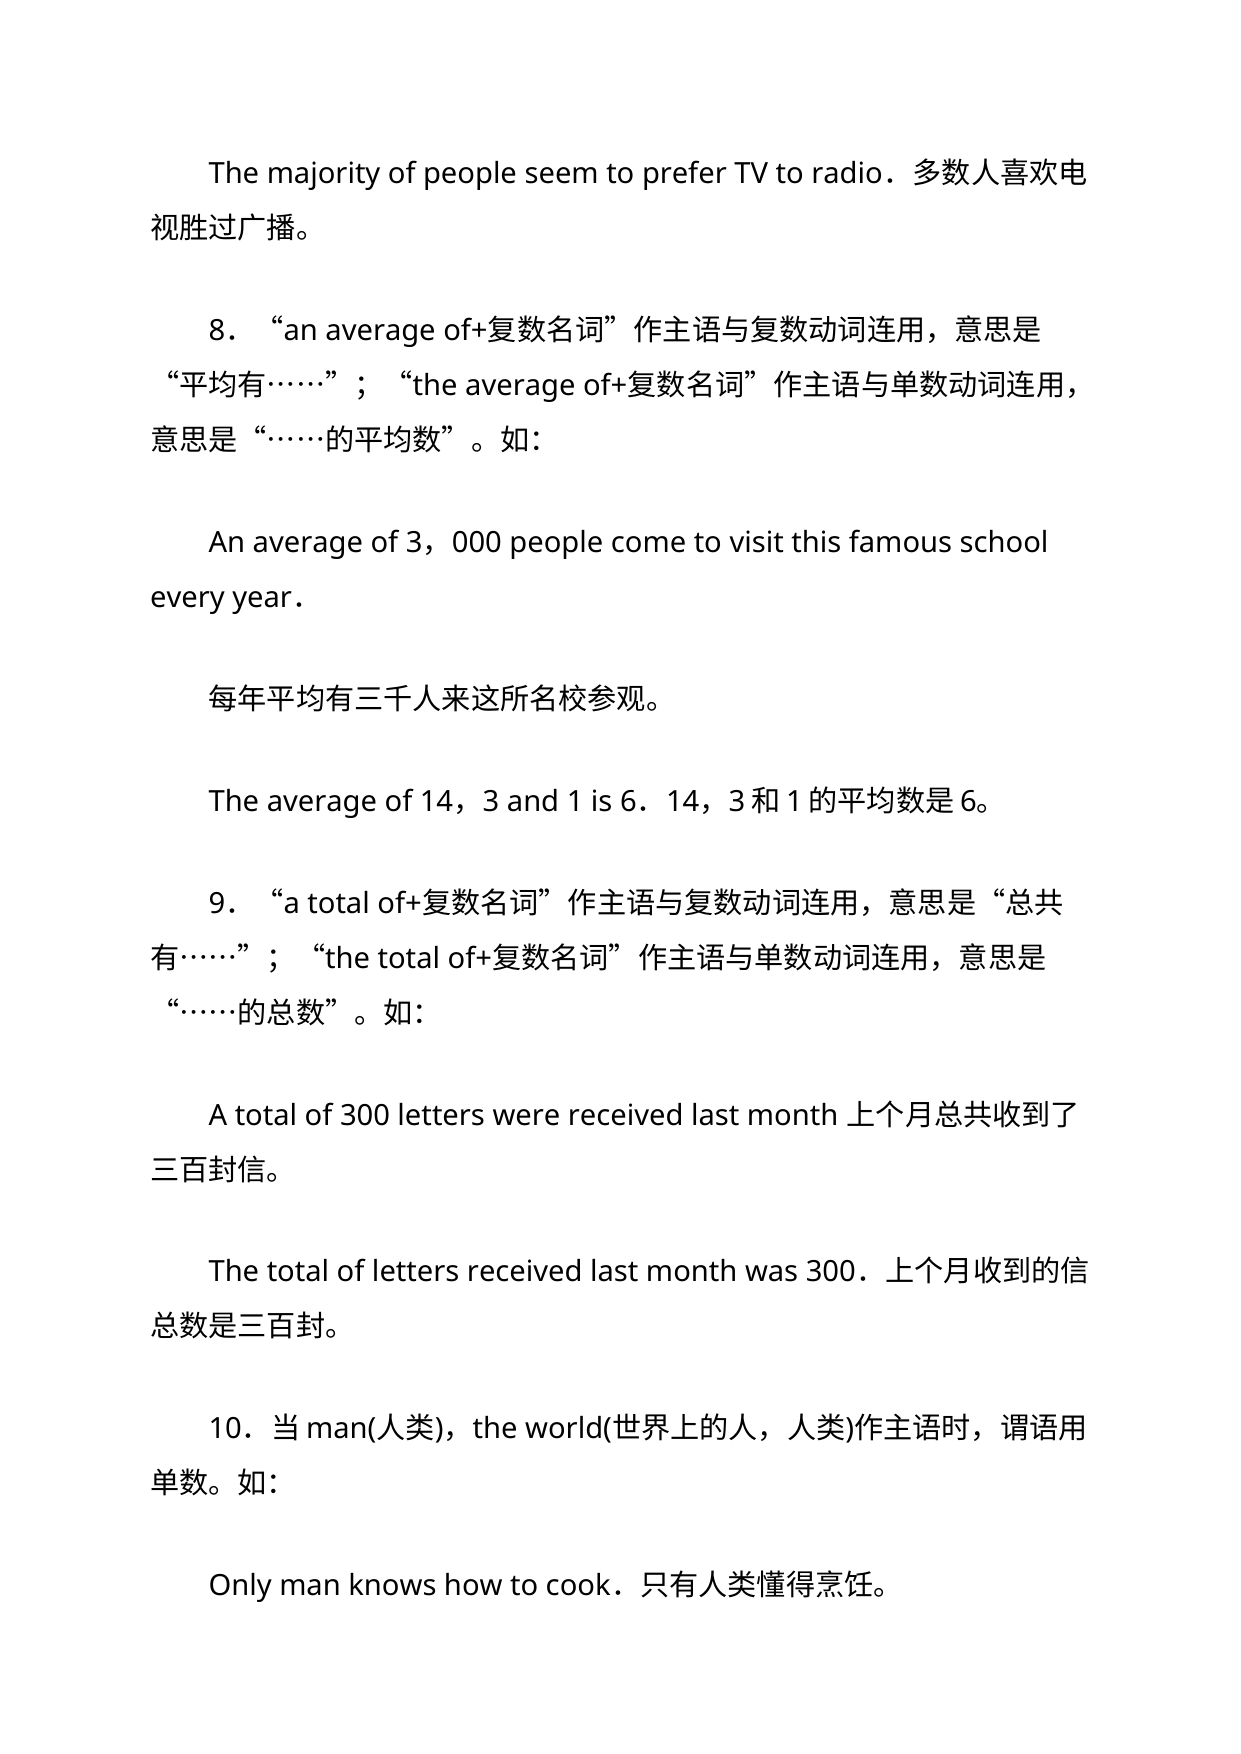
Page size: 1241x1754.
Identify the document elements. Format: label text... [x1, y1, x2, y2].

text The average of 14，3 and 1 is 6．14，3和1的平均数是6。 [150, 777, 1090, 820]
text 10．当man(人类)，the world(世界上的人，人类)作主语时，谓语用单数。如： [150, 1404, 1090, 1502]
text 8．“an average of+复数名词”作主语与复数动词连用，意思是“平均有……”；“the average of+复数名词”作主语与单数动词连用，意思是“……的平均数”。如： [150, 307, 1090, 459]
text The majority of people seem to prefer TV to radio．多数人喜欢电视胜过广播。 [150, 150, 1090, 247]
text 9．“a total of+复数名词”作主语与复数动词连用，意思是“总共有……”；“the total of+复数名词”作主语与单数动词连用，意思是“……的总数”。如： [150, 879, 1090, 1032]
text 每年平均有三千人来这所名校参观。 [150, 676, 1090, 718]
text Only man knows how to cook．只有人类懂得烹饪。 [150, 1561, 1090, 1604]
text The total of letters received last month was 300．上个月收到的信总数是三百封。 [150, 1248, 1090, 1345]
text An average of 3，000 people come to visit this famous school every year． [150, 518, 1090, 616]
text A total of 300 letters were received last month 上个月总共收到了三百封信。 [150, 1091, 1090, 1188]
